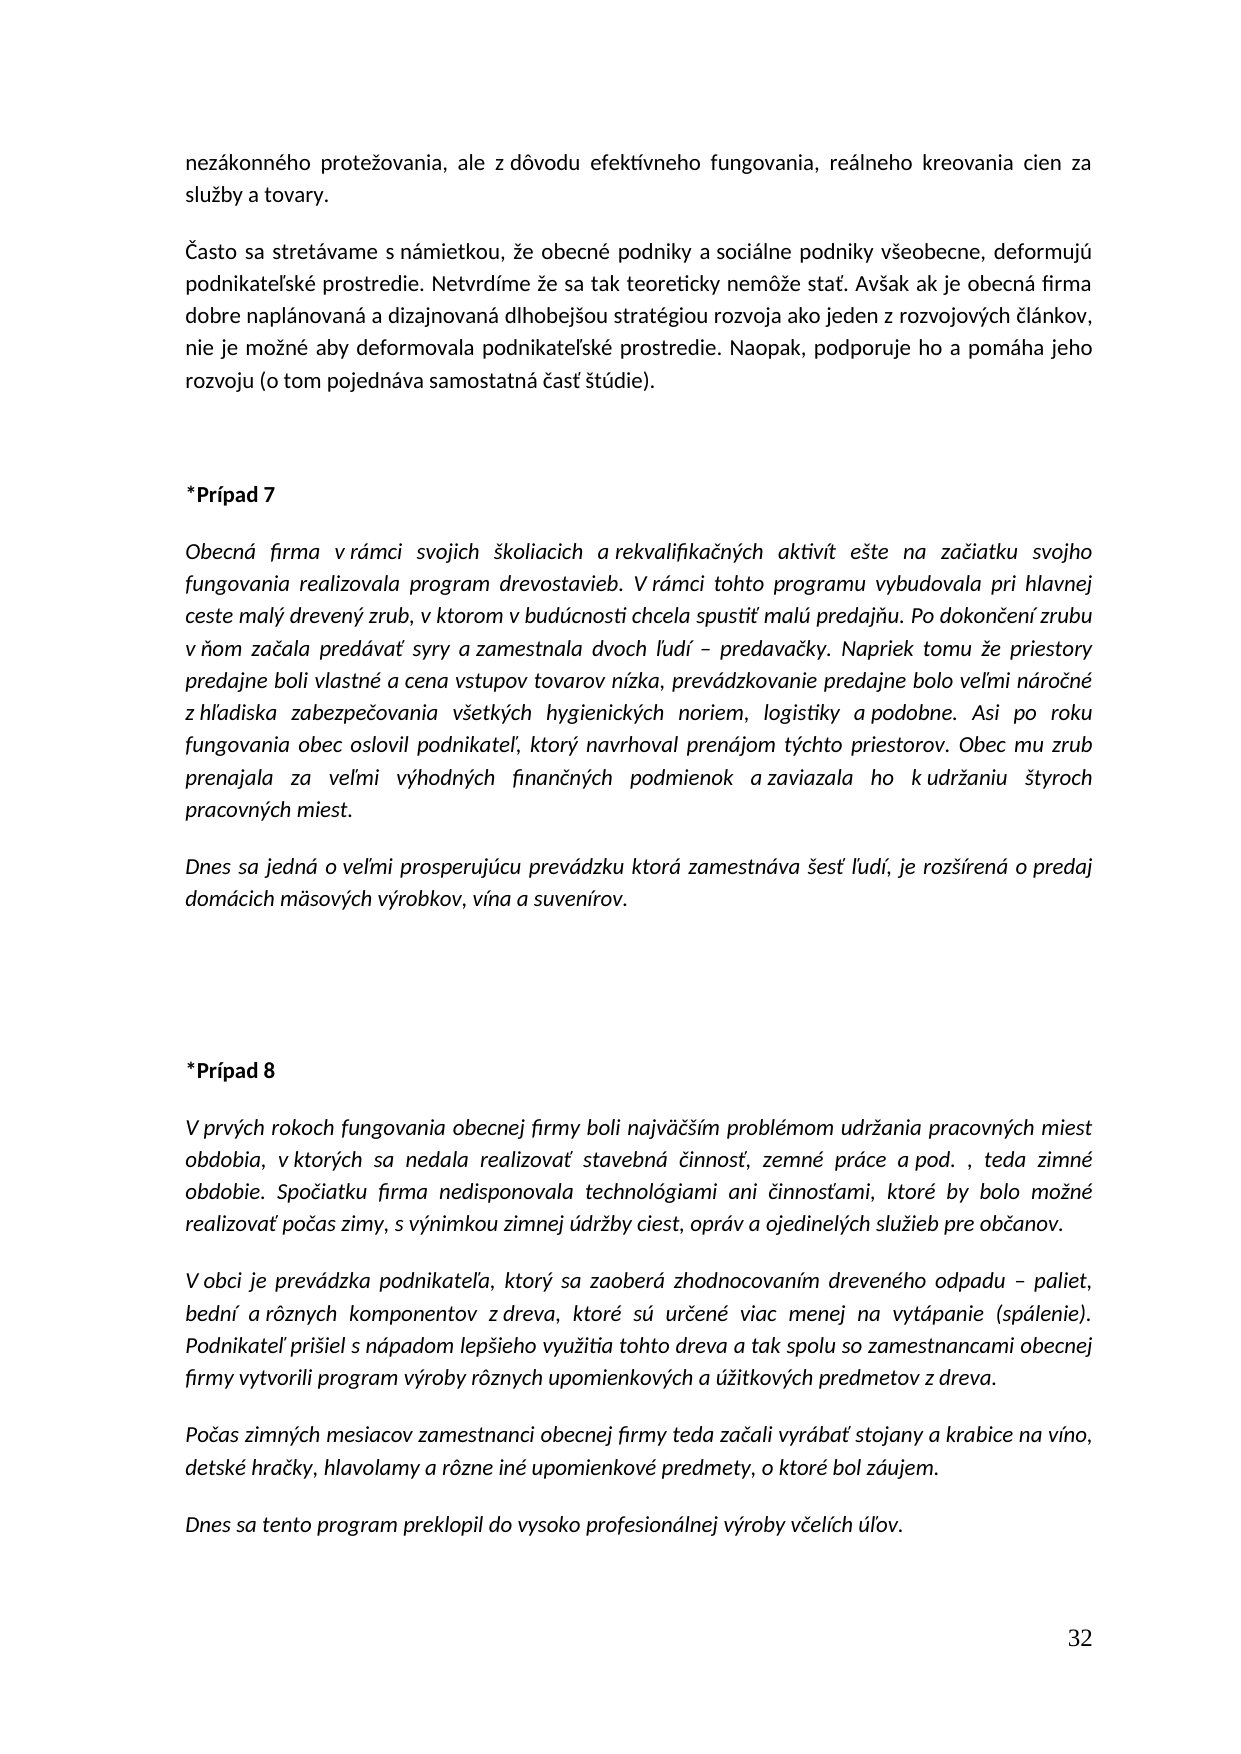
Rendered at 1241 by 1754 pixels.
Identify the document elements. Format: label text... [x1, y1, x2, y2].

text Dnes sa tento program preklopil do vysoko profesionálnej výroby včelích úľov. [185, 1510, 1093, 1538]
text Často sa stretávame s námietkou, že obecné podniky a sociálne podniky všeobecne, deformujú podnikateľské prostredie. Netvrdíme že sa tak teoreticky nemôže stať. Avšak ak je obecná firma dobre naplánovaná a dizajnovaná dlhobejšou stratégiou rozvoja ako jeden z rozvojových článkov, nie je možné aby deformovala podnikateľské prostredie. Naopak, podporuje ho a pomáha jeho rozvoju (o tom pojednáva samostatná časť štúdie). [185, 237, 1093, 394]
text *Prípad 7 [185, 480, 1093, 508]
text Dnes sa jedná o veľmi prosperujúcu prevádzku ktorá zamestnáva šesť ľudí, je rozšírená o predaj domácich mäsových výrobkov, vína a suvenírov. [185, 852, 1093, 912]
text V prvých rokoch fungovania obecnej firmy boli najväčším problémom udržania pracovných miest obdobia, v ktorých sa nedala realizovať stavebná činnosť, zemné práce a pod. , teda zimné obdobie. Spočiatku firma nedisponovala technológiami ani činnosťami, ktoré by bolo možné realizovať počas zimy, s výnimkou zimnej údržby ciest, opráv a ojedinelých služieb pre občanov. [185, 1113, 1093, 1237]
text *Prípad 8 [185, 1056, 1093, 1084]
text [185, 148, 1093, 208]
text Počas zimných mesiacov zamestnanci obecnej firmy teda začali vyrábať stojany a krabice na víno, detské hračky, hlavolamy a rôzne iné upomienkové predmety, o ktoré bol záujem. [185, 1420, 1093, 1481]
text Obecná firma v rámci svojich školiacich a rekvalifikačných aktivít ešte na začiatku svojho fungovania realizovala program drevostavieb. V rámci tohto programu vybudovala pri hlavnej ceste malý drevený zrub, v ktorom v budúcnosti chcela spustiť malú predajňu. Po dokončení zrubu v ňom začala predávať syry a zamestnala dvoch ľudí – predavačky. Napriek tomu že priestory predajne boli vlastné a cena vstupov tovarov nízka, prevádzkovanie predajne bolo veľmi náročné z hľadiska zabezpečovania všetkých hygienických noriem, logistiky a podobne. Asi po roku fungovania obec oslovil podnikateľ, ktorý navrhoval prenájom týchto priestorov. Obec mu zrub prenajala za veľmi výhodných finančných podmienok a zaviazala ho k udržaniu štyroch pracovných miest. [185, 537, 1093, 823]
text V obci je prevádzka podnikateľa, ktorý sa zaoberá zhodnocovaním dreveného odpadu – paliet, bední a rôznych komponentov z dreva, ktoré sú určené viac menej na vytápanie (spálenie). Podnikateľ prišiel s nápadom lepšieho využitia tohto dreva a tak spolu so zamestnancami obecnej firmy vytvorili program výroby rôznych upomienkových a úžitkových predmetov z dreva. [185, 1267, 1093, 1391]
